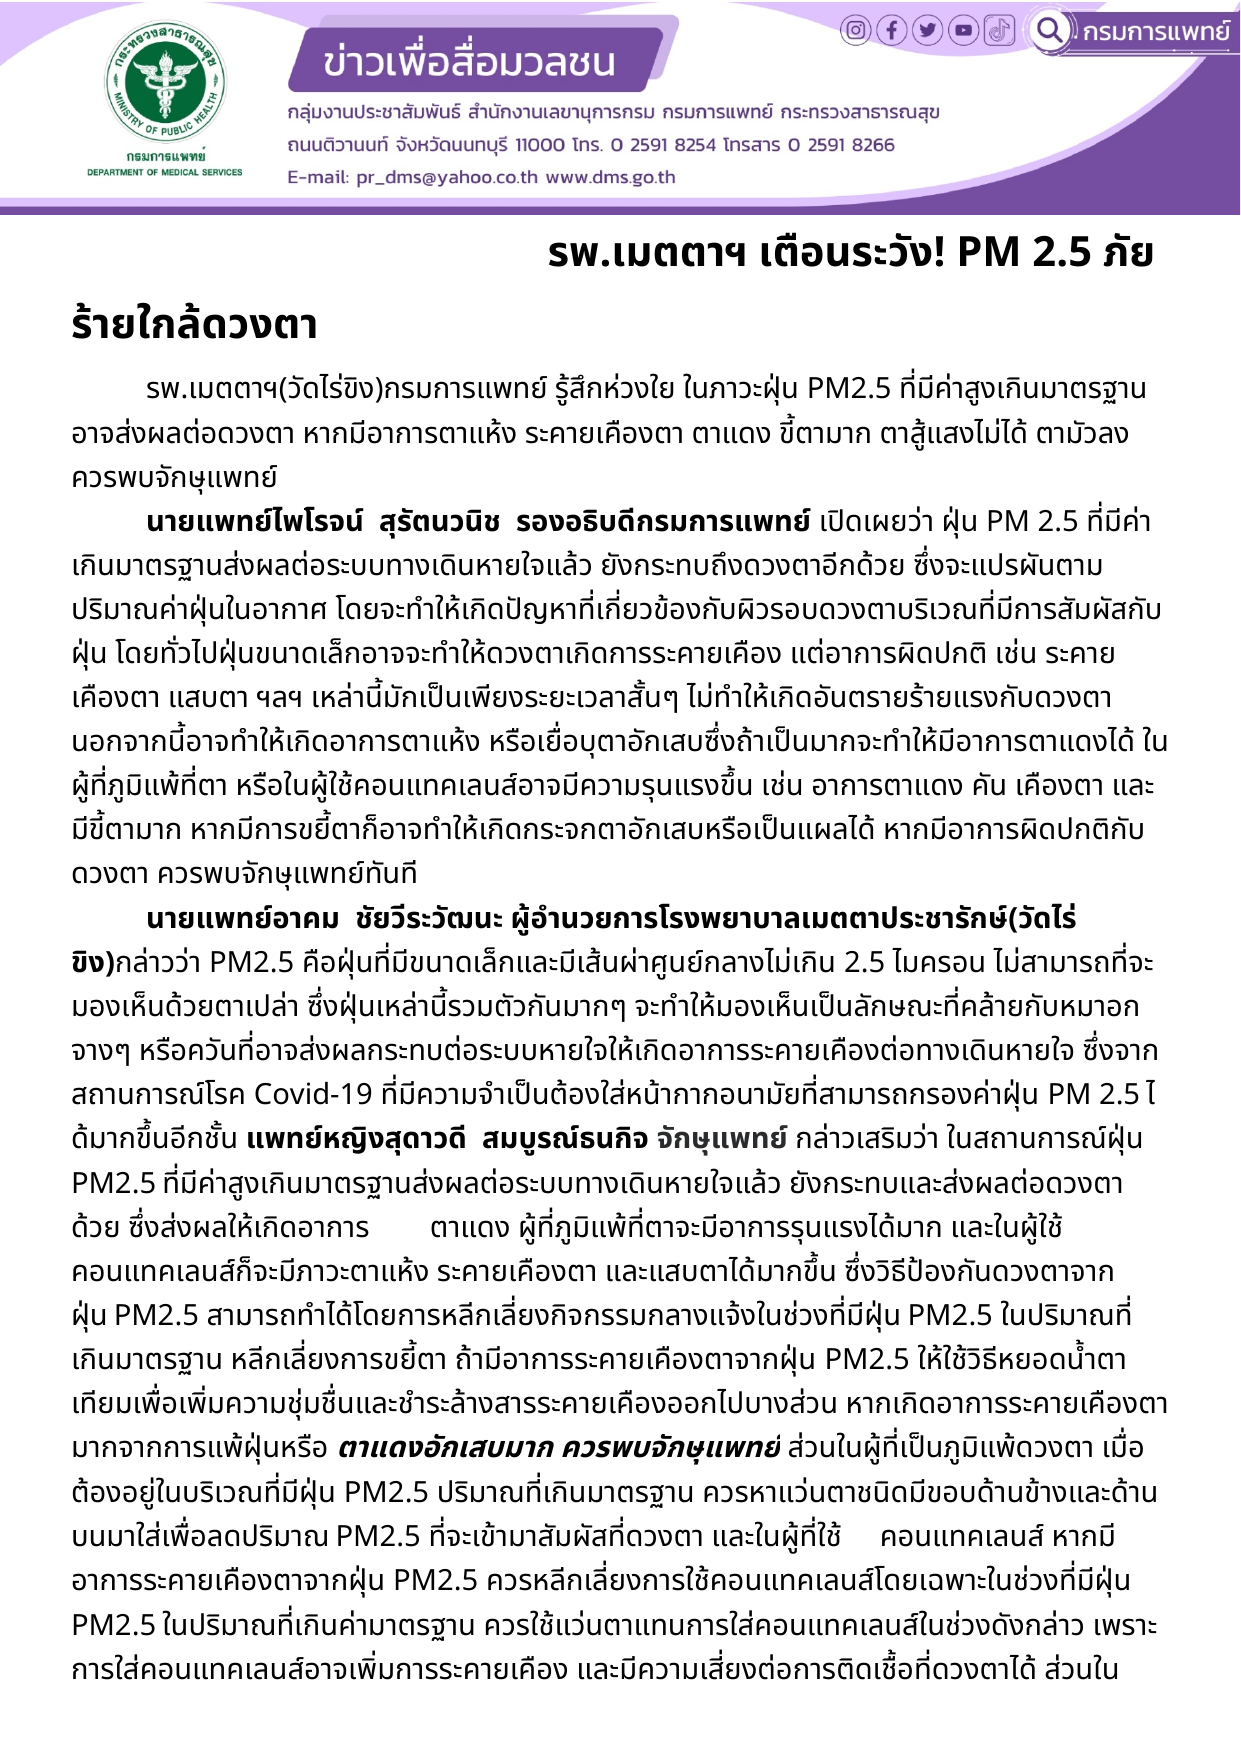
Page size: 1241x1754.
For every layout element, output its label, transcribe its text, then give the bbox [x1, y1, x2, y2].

picture [0, 2, 1241, 215]
subtitle รพ.เมตตาฯ เตือนระวัง! PM 2.5 ภัยร้ายใกล้ดวงตา [71, 215, 1169, 358]
text นายแพทย์ไพโรจน์ สุรัตนวนิช รองอธิบดีกรมการแพทย์ เปิดเผยว่า ฝุ่น PM 2.5 ที่มีค่าเกินมาตรฐานส่งผลต่อระบบทางเดินหายใจแล้ว ยังกระทบถึงดวงตาอีกด้วย ซึ่งจะแปรผันตามปริมาณค่าฝุ่นในอากาศ โดยจะทำให้เกิดปัญหาที่เกี่ยวข้องกับผิวรอบดวงตาบริเวณที่มีการสัมผัสกับฝุ่น โดยทั่วไปฝุ่นขนาดเล็กอาจจะทำให้ดวงตาเกิดการระคายเคือง แต่อาการผิดปกติ เช่น ระคายเคืองตา แสบตา ฯลฯ เหล่านี้มักเป็นเพียงระยะเวลาสั้นๆ ไม่ทำให้เกิดอันตรายร้ายแรงกับดวงตา นอกจากนี้อาจทำให้เกิดอาการตาแห้ง หรือเยื่อบุตาอักเสบซึ่งถ้าเป็นมากจะทำให้มีอาการตาแดงได้ ในผู้ที่ภูมิแพ้ที่ตา หรือในผู้ใช้คอนแทคเลนส์อาจมีความรุนแรงขึ้น เช่น อาการตาแดง คัน เคืองตา และมีขี้ตามาก หากมีการขยี้ตาก็อาจทำให้เกิดกระจกตาอักเสบหรือเป็นแผลได้ หากมีอาการผิดปกติกับดวงตา ควรพบจักษุแพทย์ทันที [418, 765, 1169, 897]
text รพ.เมตตาฯ(วัดไร่ขิง)กรมการแพทย์ รู้สึกห่วงใย ในภาวะฝุ่น PM2.5 ที่มีค่าสูงเกินมาตรฐาน อาจส่งผลต่อดวงตา หากมีอาการตาแห้ง ระคายเคืองตา ตาแดง ขี้ตามาก ตาสู้แสงไม่ได้ ตามัวลง ควรพบจักษุแพทย์ [71, 368, 383, 412]
text นายแพทย์ไพโรจน์ สุรัตนวนิช รองอธิบดีกรมการแพทย์ เปิดเผยว่า ฝุ่น PM 2.5 ที่มีค่าเกินมาตรฐานส่งผลต่อระบบทางเดินหายใจแล้ว ยังกระทบถึงดวงตาอีกด้วย ซึ่งจะแปรผันตามปริมาณค่าฝุ่นในอากาศ โดยจะทำให้เกิดปัญหาที่เกี่ยวข้องกับผิวรอบดวงตาบริเวณที่มีการสัมผัสกับฝุ่น โดยทั่วไปฝุ่นขนาดเล็กอาจจะทำให้ดวงตาเกิดการระคายเคือง แต่อาการผิดปกติ เช่น ระคายเคืองตา แสบตา ฯลฯ เหล่านี้มักเป็นเพียงระยะเวลาสั้นๆ ไม่ทำให้เกิดอันตรายร้ายแรงกับดวงตา นอกจากนี้อาจทำให้เกิดอาการตาแห้ง หรือเยื่อบุตาอักเสบซึ่งถ้าเป็นมากจะทำให้มีอาการตาแดงได้ ในผู้ที่ภูมิแพ้ที่ตา หรือในผู้ใช้คอนแทคเลนส์อาจมีความรุนแรงขึ้น เช่น อาการตาแดง คัน เคืองตา และมีขี้ตามาก หากมีการขยี้ตาก็อาจทำให้เกิดกระจกตาอักเสบหรือเป็นแผลได้ หากมีอาการผิดปกติกับดวงตา ควรพบจักษุแพทย์ทันที [71, 500, 1169, 721]
text รพ.เมตตาฯ(วัดไร่ขิง)กรมการแพทย์ รู้สึกห่วงใย ในภาวะฝุ่น PM2.5 ที่มีค่าสูงเกินมาตรฐาน อาจส่งผลต่อดวงตา หากมีอาการตาแห้ง ระคายเคืองตา ตาแดง ขี้ตามาก ตาสู้แสงไม่ได้ ตามัวลง ควรพบจักษุแพทย์ [278, 368, 1169, 500]
